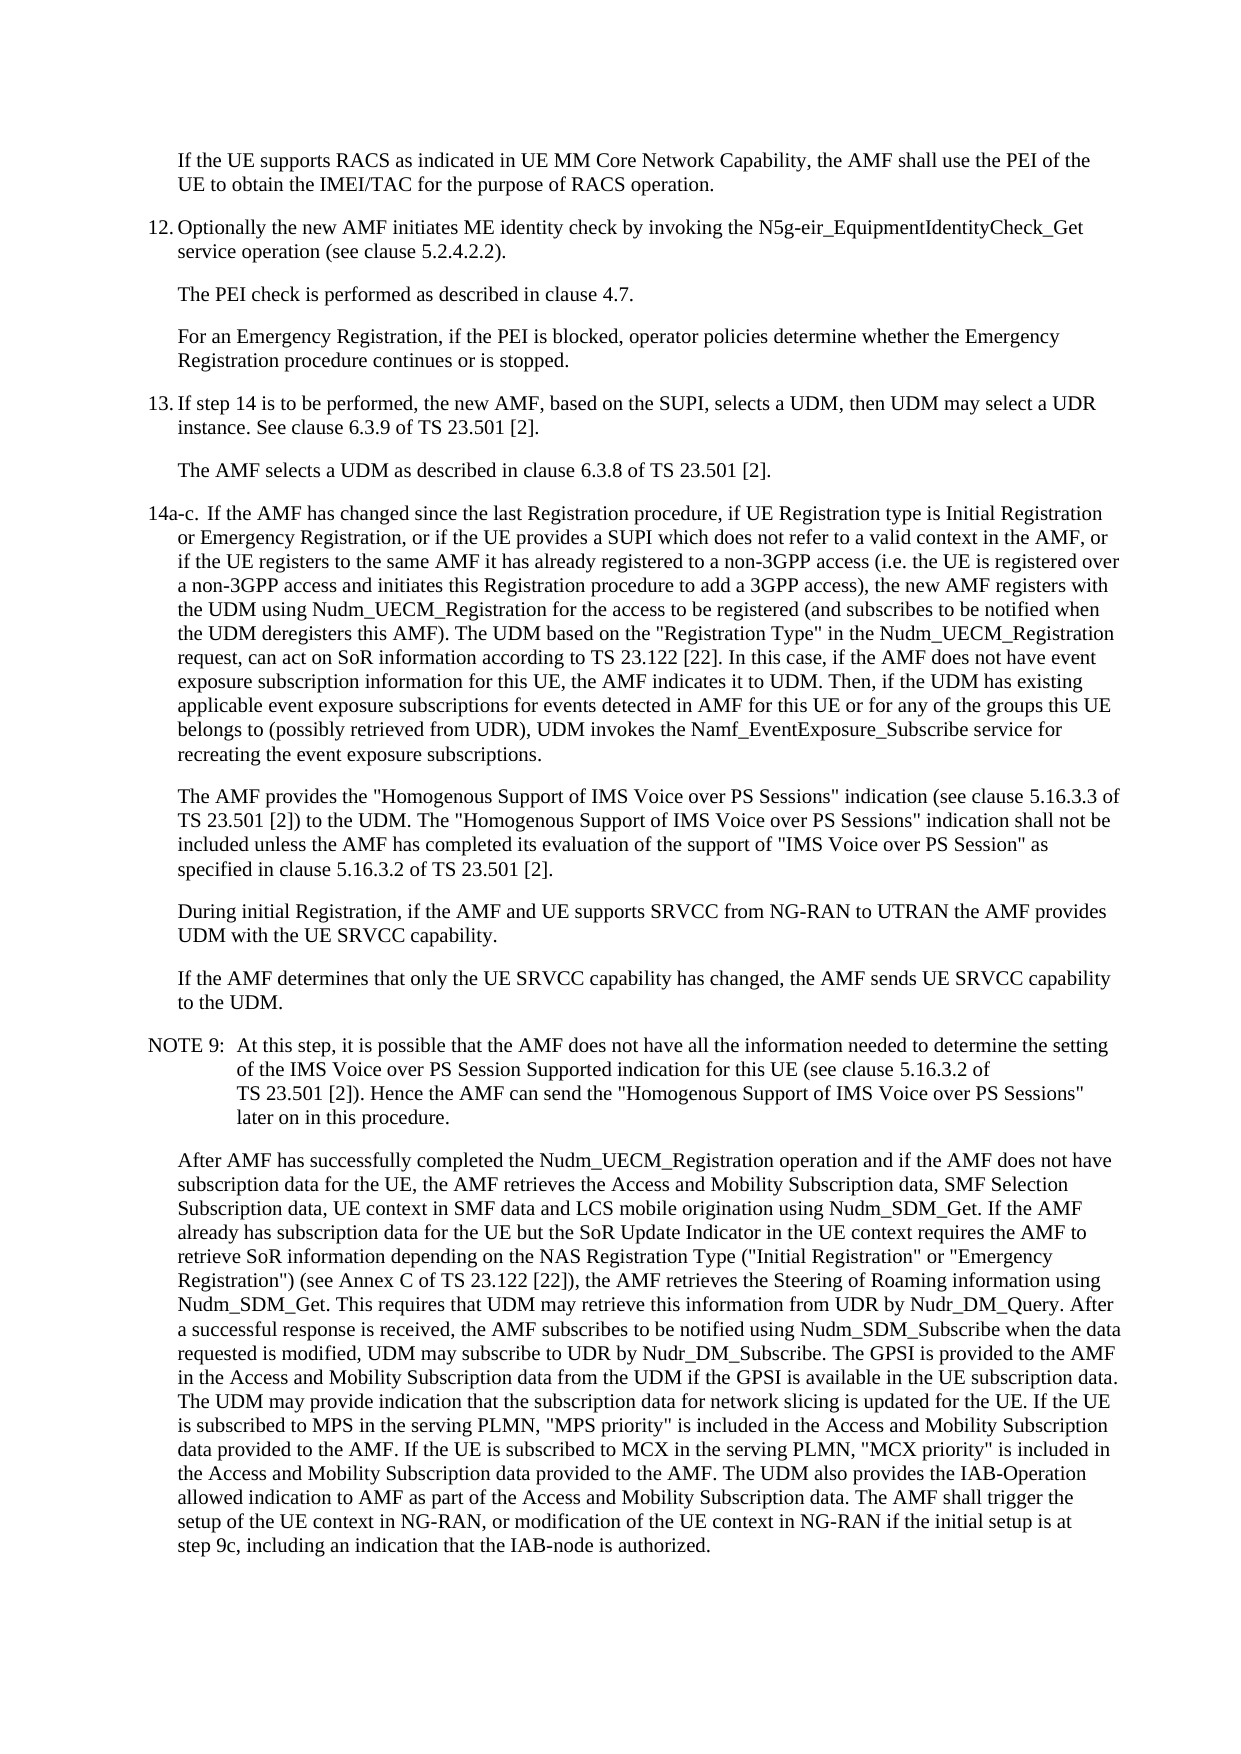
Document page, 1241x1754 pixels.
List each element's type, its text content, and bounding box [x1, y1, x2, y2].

text For an Emergency Registration, if the PEI is blocked, operator policies determine whether the Emergency Registration procedure continues or is stopped. [148, 324, 1122, 372]
text During initial Registration, if the AMF and UE supports SRVCC from NG-RAN to UTRAN the AMF provides UDM with the UE SRVCC capability. [148, 899, 1122, 947]
text The AMF selects a UDM as described in clause 6.3.8 of TS 23.501 [2]. [148, 458, 1122, 482]
text 13. If step 14 is to be performed, the new AMF, based on the SUPI, selects a UDM, then UDM may select a UDR instance. See clause 6.3.9 of TS 23.501 [2]. [148, 391, 1122, 439]
text The AMF provides the "Homogenous Support of IMS Voice over PS Sessions" indication (see clause 5.16.3.3 of TS 23.501 [2]) to the UDM. The "Homogenous Support of IMS Voice over PS Sessions" indication shall not be included unless the AMF has completed its evaluation of the support of "IMS Voice over PS Session" as specified in clause 5.16.3.2 of TS 23.501 [2]. [148, 784, 1122, 881]
text If the AMF determines that only the UE SRVCC capability has changed, the AMF sends UE SRVCC capability to the UDM. [148, 966, 1122, 1014]
text 12. Optionally the new AMF initiates ME identity check by invoking the N5g-eir_EquipmentIdentityCheck_Get service operation (see clause 5.2.4.2.2). [148, 214, 1122, 263]
text 14a-c. If the AMF has changed since the last Registration procedure, if UE Registration type is Initial Registration or Emergency Registration, or if the UE provides a SUPI which does not refer to a valid context in the AMF, or if the UE registers to the same AMF it has already registered to a non-3GPP access (i.e. the UE is registered over a non-3GPP access and initiates this Registration procedure to add a 3GPP access), the new AMF registers with the UDM using Nudm_UECM_Registration for the access to be registered (and subscribes to be notified when the UDM deregisters this AMF). The UDM based on the "Registration Type" in the Nudm_UECM_Registration request, can act on SoR information according to TS 23.122 [22]. In this case, if the AMF does not have event exposure subscription information for this UE, the AMF indicates it to UDM. Then, if the UDM has existing applicable event exposure subscriptions for events detected in AMF for this UE or for any of the groups this UE belongs to (possibly retrieved from UDR), UDM invokes the Namf_EventExposure_Subscribe service for recreating the event exposure subscriptions. [148, 501, 1122, 766]
text If the UE supports RACS as indicated in UE MM Core Network Capability, the AMF shall use the PEI of the UE to obtain the IMEI/TAC for the purpose of RACS operation. [148, 148, 1122, 196]
text After AMF has successfully completed the Nudm_UECM_Registration operation and if the AMF does not have subscription data for the UE, the AMF retrieves the Access and Mobility Subscription data, SMF Selection Subscription data, UE context in SMF data and LCS mobile origination using Nudm_SDM_Get. If the AMF already has subscription data for the UE but the SoR Update Indicator in the UE context requires the AMF to retrieve SoR information depending on the NAS Registration Type ("Initial Registration" or "Emergency Registration") (see Annex C of TS 23.122 [22]), the AMF retrieves the Steering of Roaming information using Nudm_SDM_Get. This requires that UDM may retrieve this information from UDR by Nudr_DM_Query. After a successful response is received, the AMF subscribes to be notified using Nudm_SDM_Subscribe when the data requested is modified, UDM may subscribe to UDR by Nudr_DM_Subscribe. The GPSI is provided to the AMF in the Access and Mobility Subscription data from the UDM if the GPSI is available in the UE subscription data. The UDM may provide indication that the subscription data for network slicing is updated for the UE. If the UE is subscribed to MPS in the serving PLMN, "MPS priority" is included in the Access and Mobility Subscription data provided to the AMF. If the UE is subscribed to MCX in the serving PLMN, "MCX priority" is included in the Access and Mobility Subscription data provided to the AMF. The UDM also provides the IAB-Operation allowed indication to AMF as part of the Access and Mobility Subscription data. The AMF shall trigger the setup of the UE context in NG-RAN, or modification of the UE context in NG-RAN if the initial setup is at step 9c, including an indication that the IAB-node is authorized. [148, 1148, 1122, 1557]
text The PEI check is performed as described in clause 4.7. [148, 281, 1122, 306]
text NOTE 9: At this step, it is possible that the AMF does not have all the information needed to determine the setting of the IMS Voice over PS Session Supported indication for this UE (see clause 5.16.3.2 of TS 23.501 [2]). Hence the AMF can send the "Homogenous Support of IMS Voice over PS Sessions" later on in this procedure. [148, 1033, 1122, 1129]
